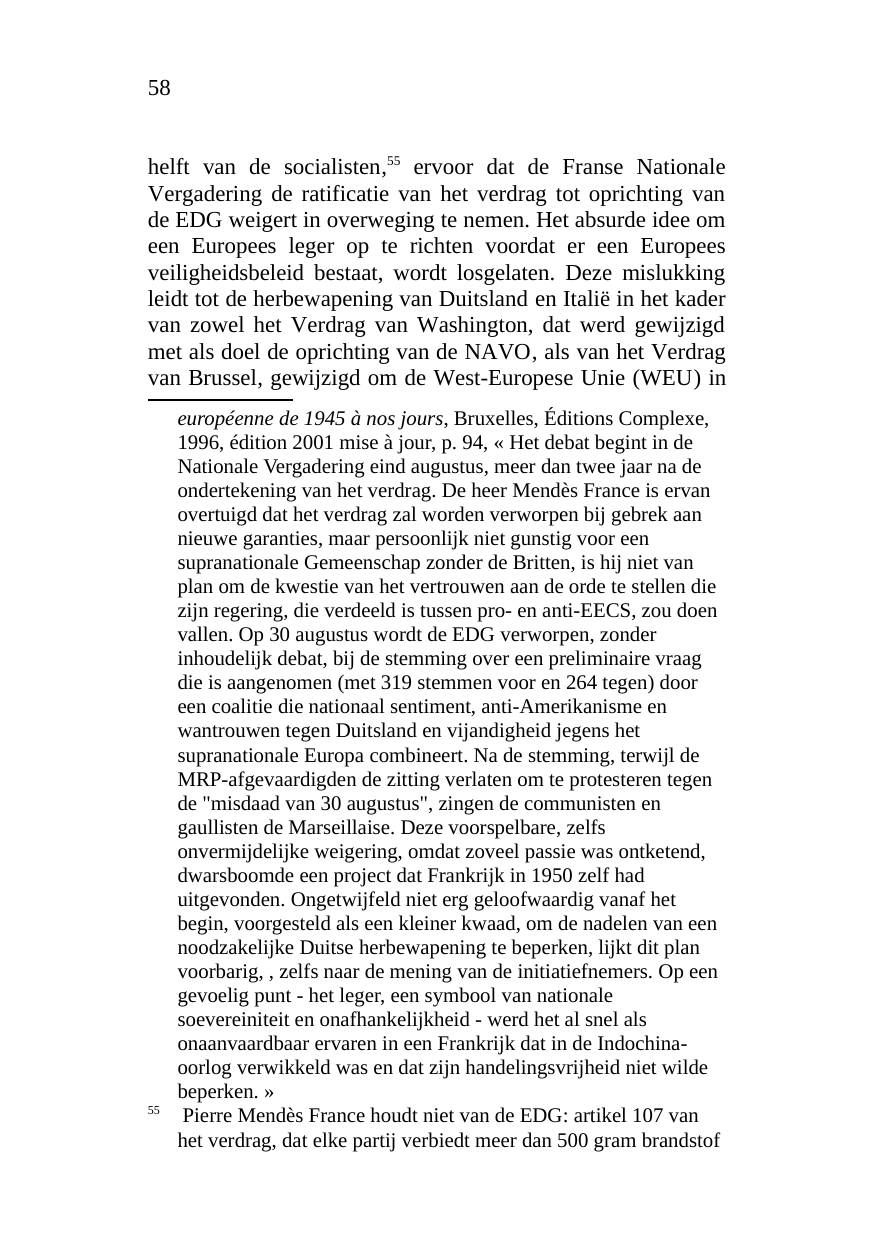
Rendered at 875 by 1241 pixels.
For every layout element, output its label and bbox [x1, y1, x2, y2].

text [148, 153, 726, 390]
